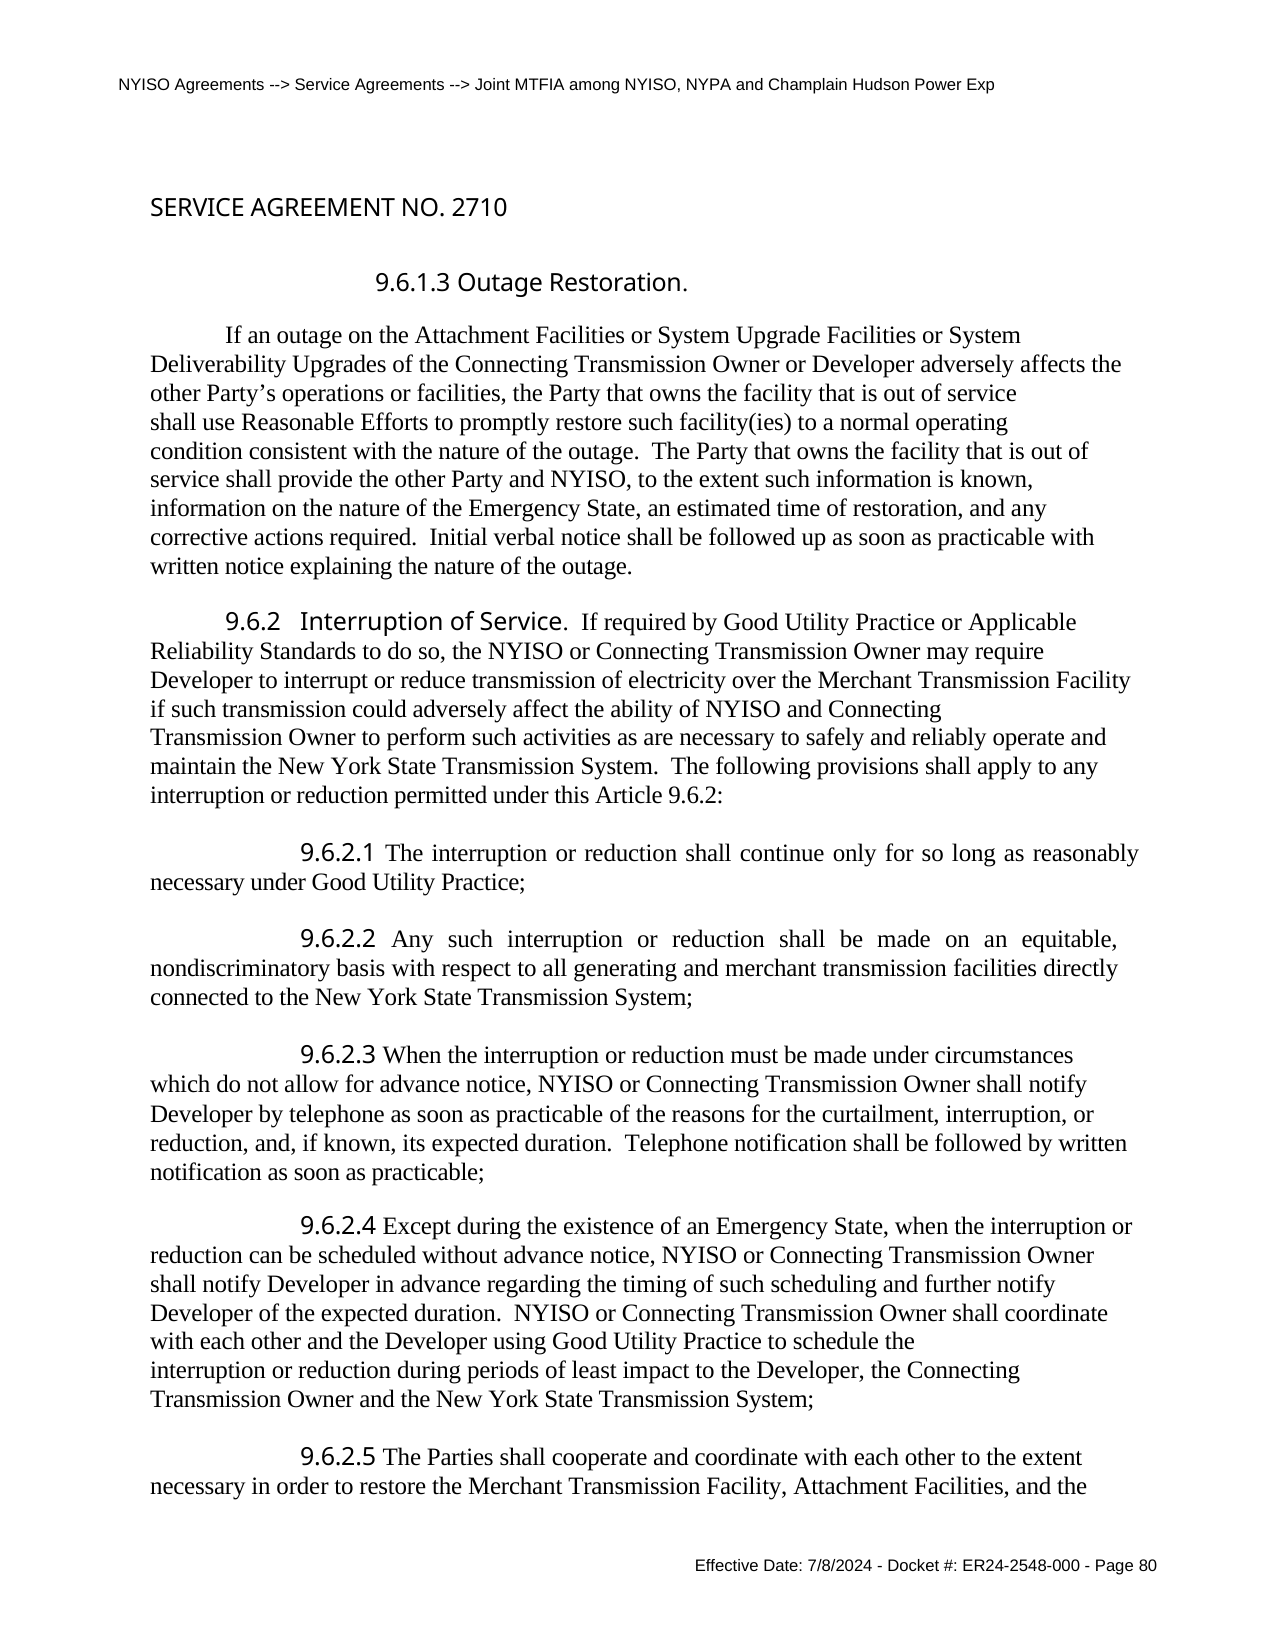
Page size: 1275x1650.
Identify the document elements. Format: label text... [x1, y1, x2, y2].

text 9.6.2 Interruption of Service. If required by Good Utility Practice or Applicable Reliability Standards to do so, the NYISO or Connecting Transmission Owner may require Developer to interrupt or reduce transmission of electricity over the Merchant Transmission Facility if such transmission could adversely affect the ability of NYISO and Connecting Transmission Owner to perform such activities as are necessary to safely and reliably operate and maintain the New York State Transmission System. The following provisions shall apply to any interruption or reduction permitted under this Article 9.6.2: [150, 608, 1138, 809]
text Deliverability Upgrades of the Connecting Transmission Owner or Developer adversely affects the other Party’s operations or facilities, the Party that owns the facility that is out of service shall use Reasonable Efforts to promptly restore such facility(ies) to a normal operating condition consistent with the nature of the outage. The Party that owns the facility that is out of service shall provide the other Party and NYISO, to the extent such information is known, information on the nature of the Emergency State, an estimated time of restoration, and any corrective actions required. Initial verbal notice shall be followed up as soon as practicable with written notice explaining the nature of the outage. [150, 349, 1135, 580]
text SERVICE AGREEMENT NO. 2710 [150, 193, 1275, 222]
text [150, 1443, 1128, 1500]
text 9.6.2.1 The interruption or reduction shall continue only for so long as reasonably necessary under Good Utility Practice; [150, 838, 1139, 897]
text 9.6.2.2 Any such interruption or reduction shall be made on an equitable, nondiscriminatory basis with respect to all generating and merchant transmission facilities directly connected to the New York State Transmission System; [150, 924, 1118, 1011]
text which do not allow for advance notice, NYISO or Connecting Transmission Owner shall notify Developer by telephone as soon as practicable of the reasons for the curtailment, interruption, or reduction, and, if known, its expected duration. Telephone notification shall be followed by written notification as soon as practicable; [150, 1069, 1134, 1186]
text 9.6.1.3 Outage Restoration. [375, 268, 1275, 297]
text 9.6.2.3 When the interruption or reduction must be made under circumstances [300, 1041, 1275, 1069]
text 9.6.2.4 Except during the existence of an Emergency State, when the interruption or reduction can be scheduled without advance notice, NYISO or Connecting Transmission Owner shall notify Developer in advance regarding the timing of such scheduling and further notify Developer of the expected duration. NYISO or Connecting Transmission Owner shall coordinate with each other and the Developer using Good Utility Practice to schedule the interruption or reduction during periods of least impact to the Developer, the Connecting Transmission Owner and the New York State Transmission System; [150, 1212, 1133, 1413]
text If an outage on the Attachment Facilities or System Upgrade Facilities or System [225, 320, 1275, 349]
